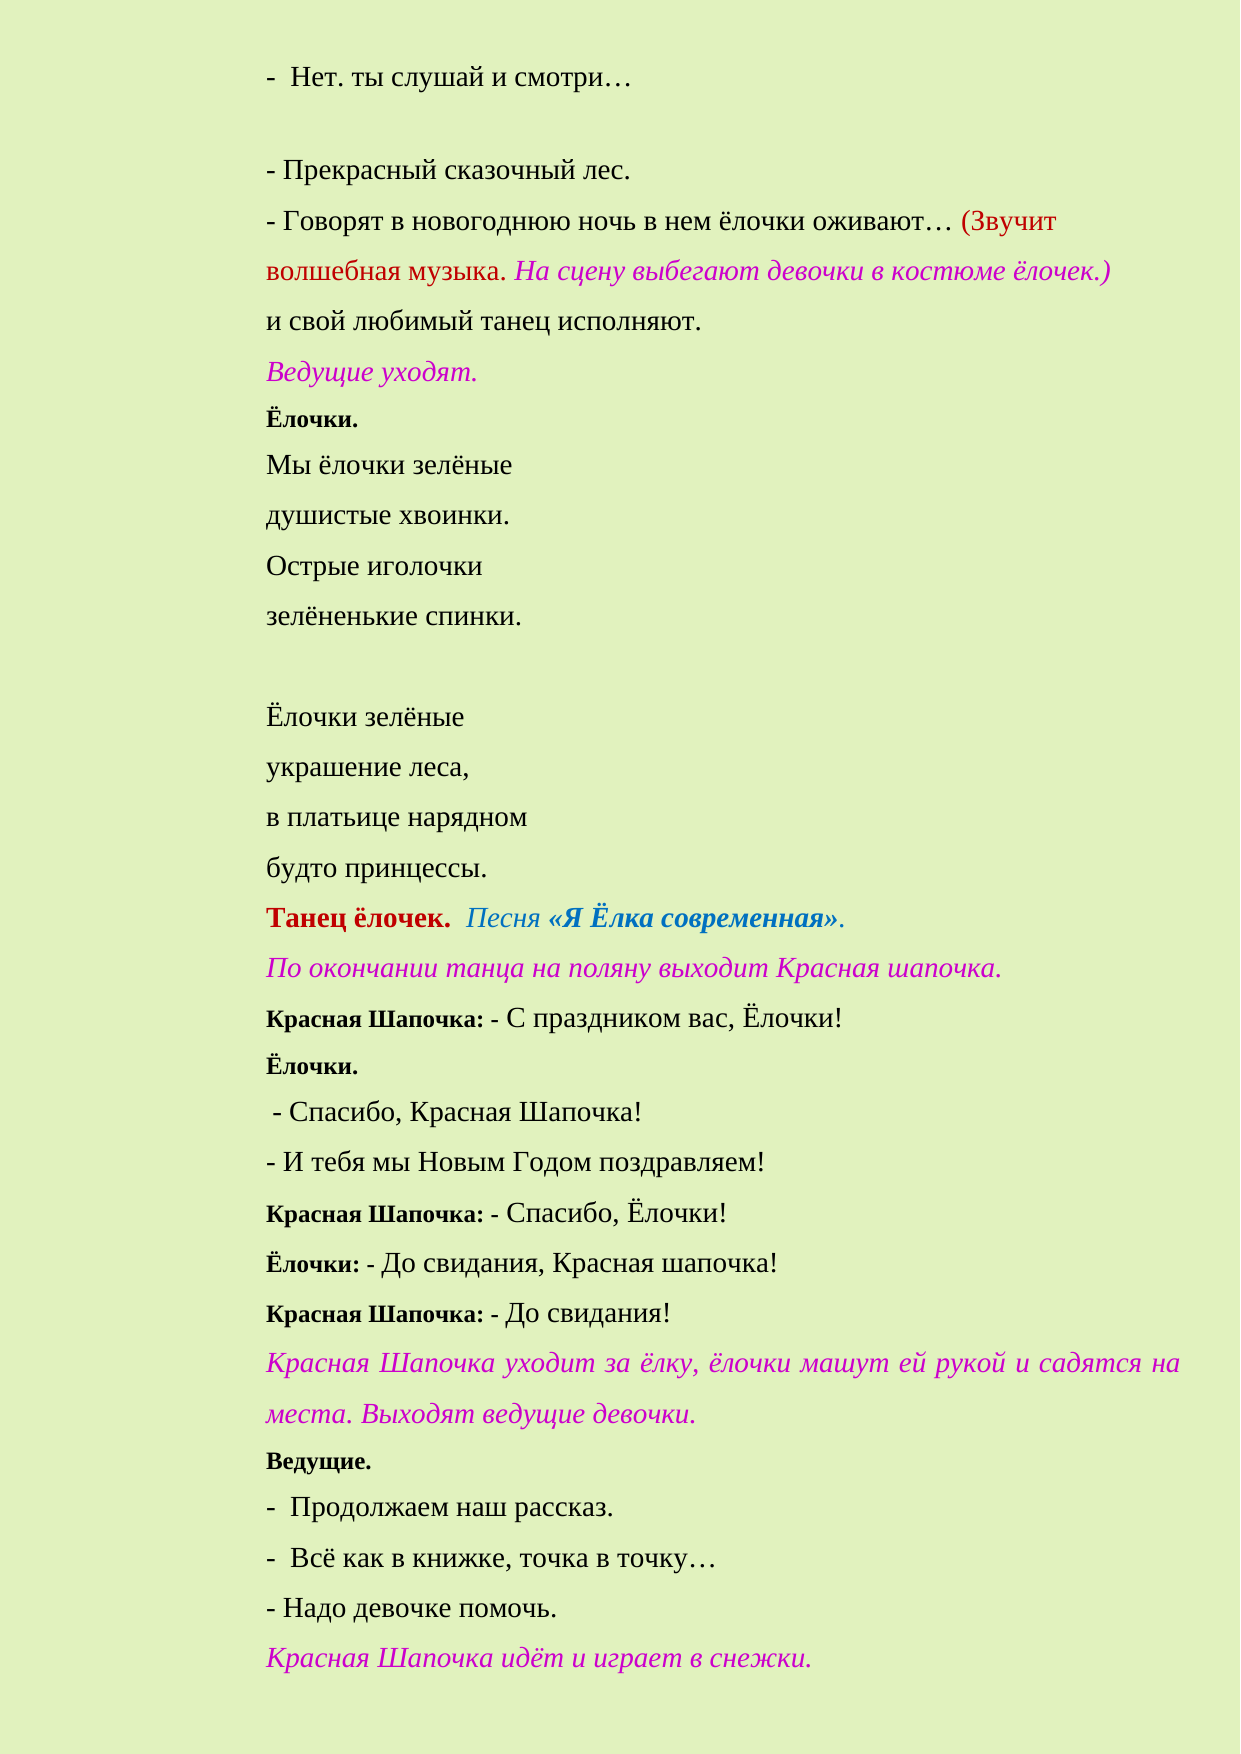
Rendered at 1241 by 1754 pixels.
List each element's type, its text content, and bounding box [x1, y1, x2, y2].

text Красная Шапочка идёт и играет в снежки. [266, 1640, 1181, 1674]
text Ведущие уходят. [266, 354, 1181, 387]
text Красная Шапочка уходит за ёлку, ёлочки машут ей рукой и садятся на места. Выходят ведущие девочки. [266, 1346, 1181, 1429]
text душистые хвоинки. [266, 497, 1181, 531]
text Ёлочки: - До свидания, Красная шапочка! [266, 1245, 1181, 1278]
text - Спасибо, Красная Шапочка! [266, 1094, 1181, 1128]
text Ведущие. [266, 1446, 1181, 1475]
text По окончании танца на поляну выходит Красная шапочка. [266, 950, 1181, 984]
text украшение леса, [266, 749, 1181, 783]
text Красная Шапочка: - До свидания! [266, 1295, 1181, 1329]
text Красная Шапочка: - Спасибо, Ёлочки! [266, 1195, 1181, 1228]
text зелёненькие спинки. [266, 598, 1181, 632]
text - Надо девочке помочь. [266, 1590, 1181, 1623]
text - Прекрасный сказочный лес. [266, 152, 1181, 186]
text - Продолжаем наш рассказ. [266, 1489, 1181, 1523]
text и свой любимый танец исполняют. [266, 303, 1181, 337]
text - Говорят в новогоднюю ночь в нем ёлочки оживают… (Звучит волшебная музыка. На сцену выбегают девочки в костюме ёлочек.) [266, 203, 1181, 287]
text - Нет. ты слушай и смотри… [266, 59, 1181, 93]
text Ёлочки. [266, 1051, 1181, 1080]
text будто принцессы. [266, 850, 1181, 883]
text Ёлочки зелёные [266, 699, 1181, 732]
text Острые иголочки [266, 548, 1181, 581]
text Мы ёлочки зелёные [266, 447, 1181, 481]
text Красная Шапочка: - С праздником вас, Ёлочки! [266, 1001, 1181, 1034]
text Ёлочки. [266, 404, 1181, 433]
text в платьице нарядном [266, 799, 1181, 833]
text - И тебя мы Новым Годом поздравляем! [266, 1144, 1181, 1178]
text - Всё как в книжке, точка в точку… [266, 1540, 1181, 1573]
text Танец ёлочек. Песня «Я Ёлка современная». [266, 900, 1181, 933]
